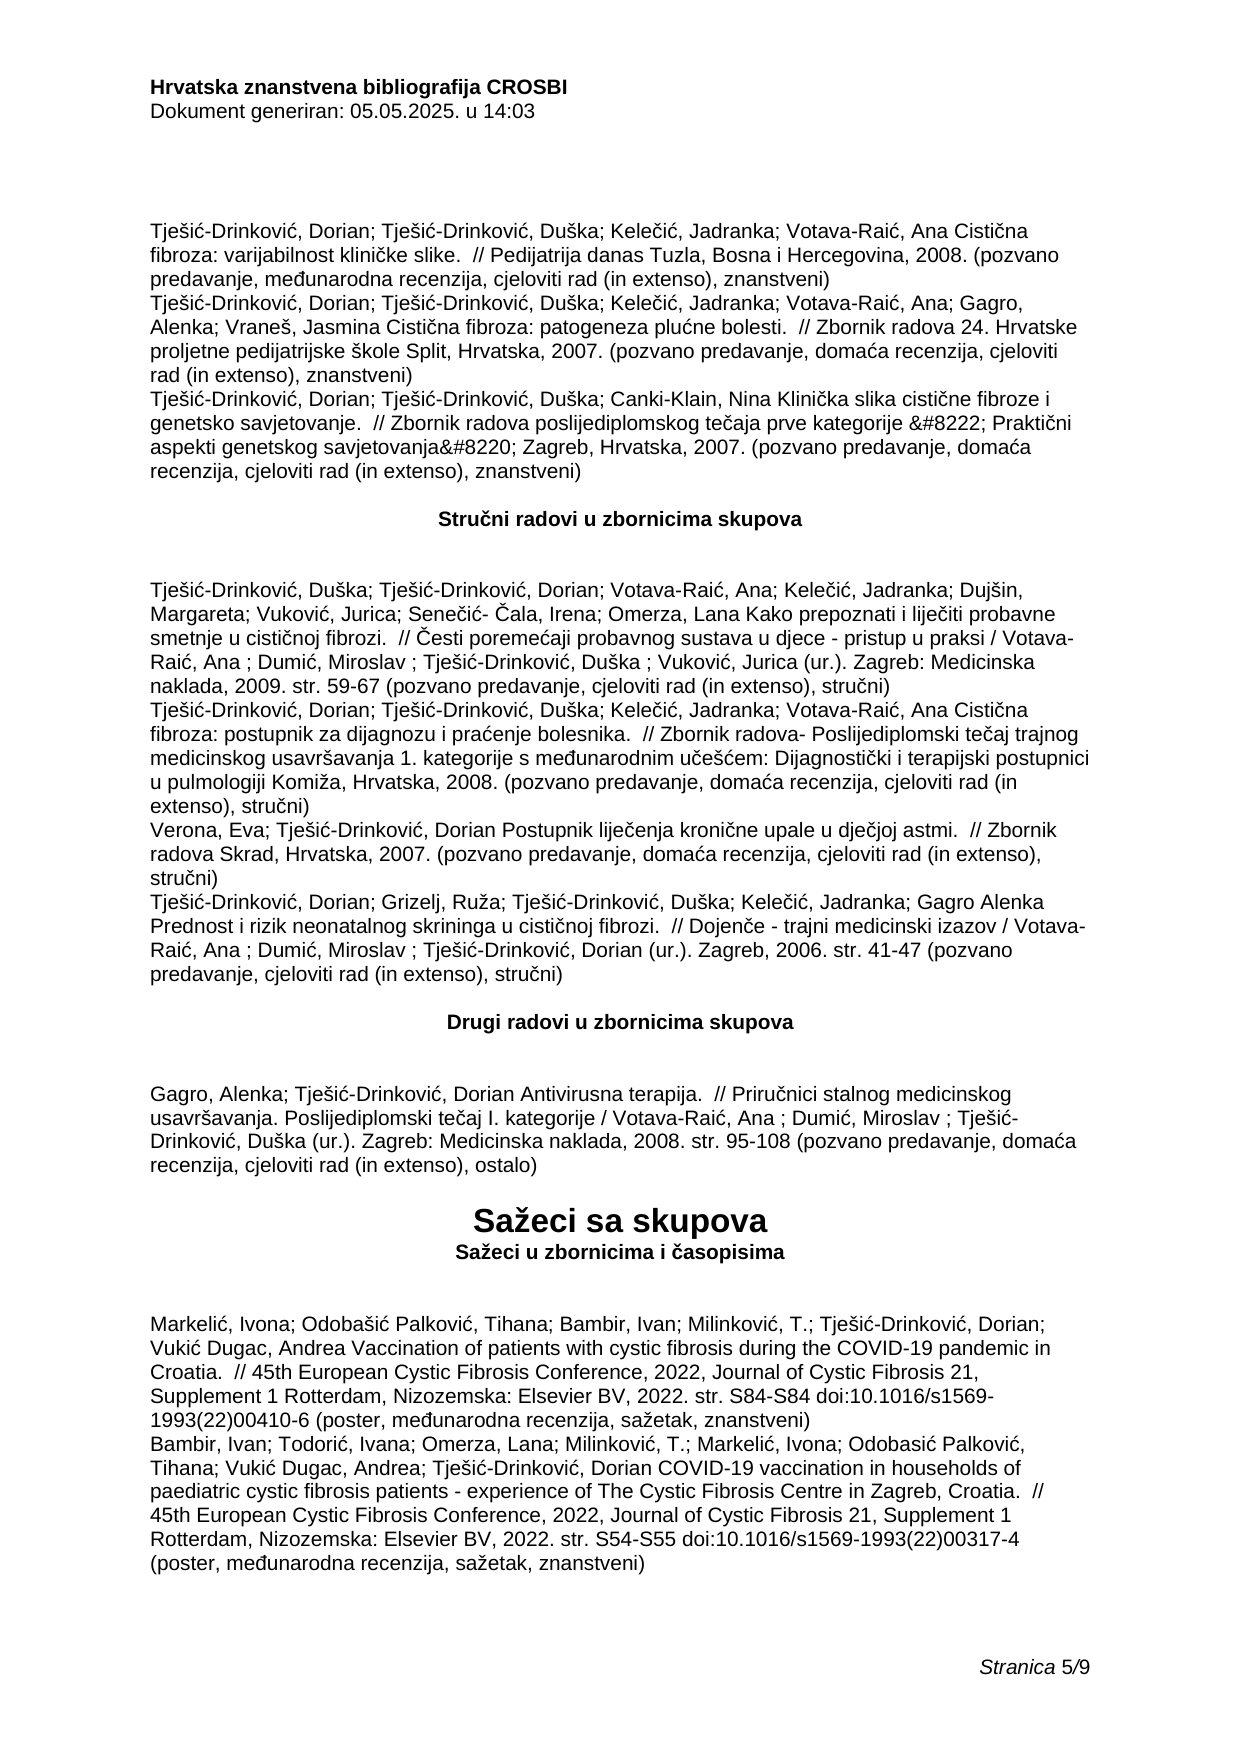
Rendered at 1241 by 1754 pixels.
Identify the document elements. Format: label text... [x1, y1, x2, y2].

text Gagro, Alenka; Tješić-Drinković, Dorian [150, 1081, 1090, 1177]
text Tješić-Drinković, Dorian; Tješić-Drinković, Duška; Kelečić, Jadranka; Votava-Raić, Ana [150, 698, 1090, 818]
text Verona, Eva; Tješić-Drinković, Dorian [150, 818, 1090, 890]
subtitle Sažeci u zbornicima i časopisima [150, 1240, 1090, 1264]
text Tješić-Drinković, Dorian; Tješić-Drinković, Duška; Canki-Klain, Nina [150, 387, 1090, 482]
text Tješić-Drinković, Dorian; Tješić-Drinković, Duška; Kelečić, Jadranka; Votava-Raić, Ana [150, 219, 1090, 291]
subtitle Sažeci sa skupova [150, 1201, 1090, 1240]
text Tješić-Drinković, Dorian; Grizelj, Ruža; Tješić-Drinković, Duška; Kelečić, Jadranka; Gagro Alenka [150, 890, 1090, 986]
subtitle Stručni radovi u zbornicima skupova [150, 506, 1090, 530]
text Markelić, Ivona; Odobašić Palković, Tihana; Bambir, Ivan; Milinković, T.; Tješić-Drinković, Dorian; Vukić Dugac, Andrea [150, 1312, 1090, 1431]
text Tješić-Drinković, Duška; Tješić-Drinković, Dorian; Votava-Raić, Ana; Kelečić, Jadranka; Dujšin, Margareta; Vuković, Jurica; Senečić- Čala, Irena; Omerza, Lana [150, 578, 1090, 698]
text Tješić-Drinković, Dorian; Tješić-Drinković, Duška; Kelečić, Jadranka; Votava-Raić, Ana; Gagro, Alenka; Vraneš, Jasmina [150, 291, 1090, 387]
subtitle Drugi radovi u zbornicima skupova [150, 1009, 1090, 1033]
text Bambir, Ivan; Todorić, Ivana; Omerza, Lana; Milinković, T.; Markelić, Ivona; Odobasić Palković, Tihana; Vukić Dugac, Andrea; Tješić-Drinković, Dorian [150, 1431, 1090, 1575]
